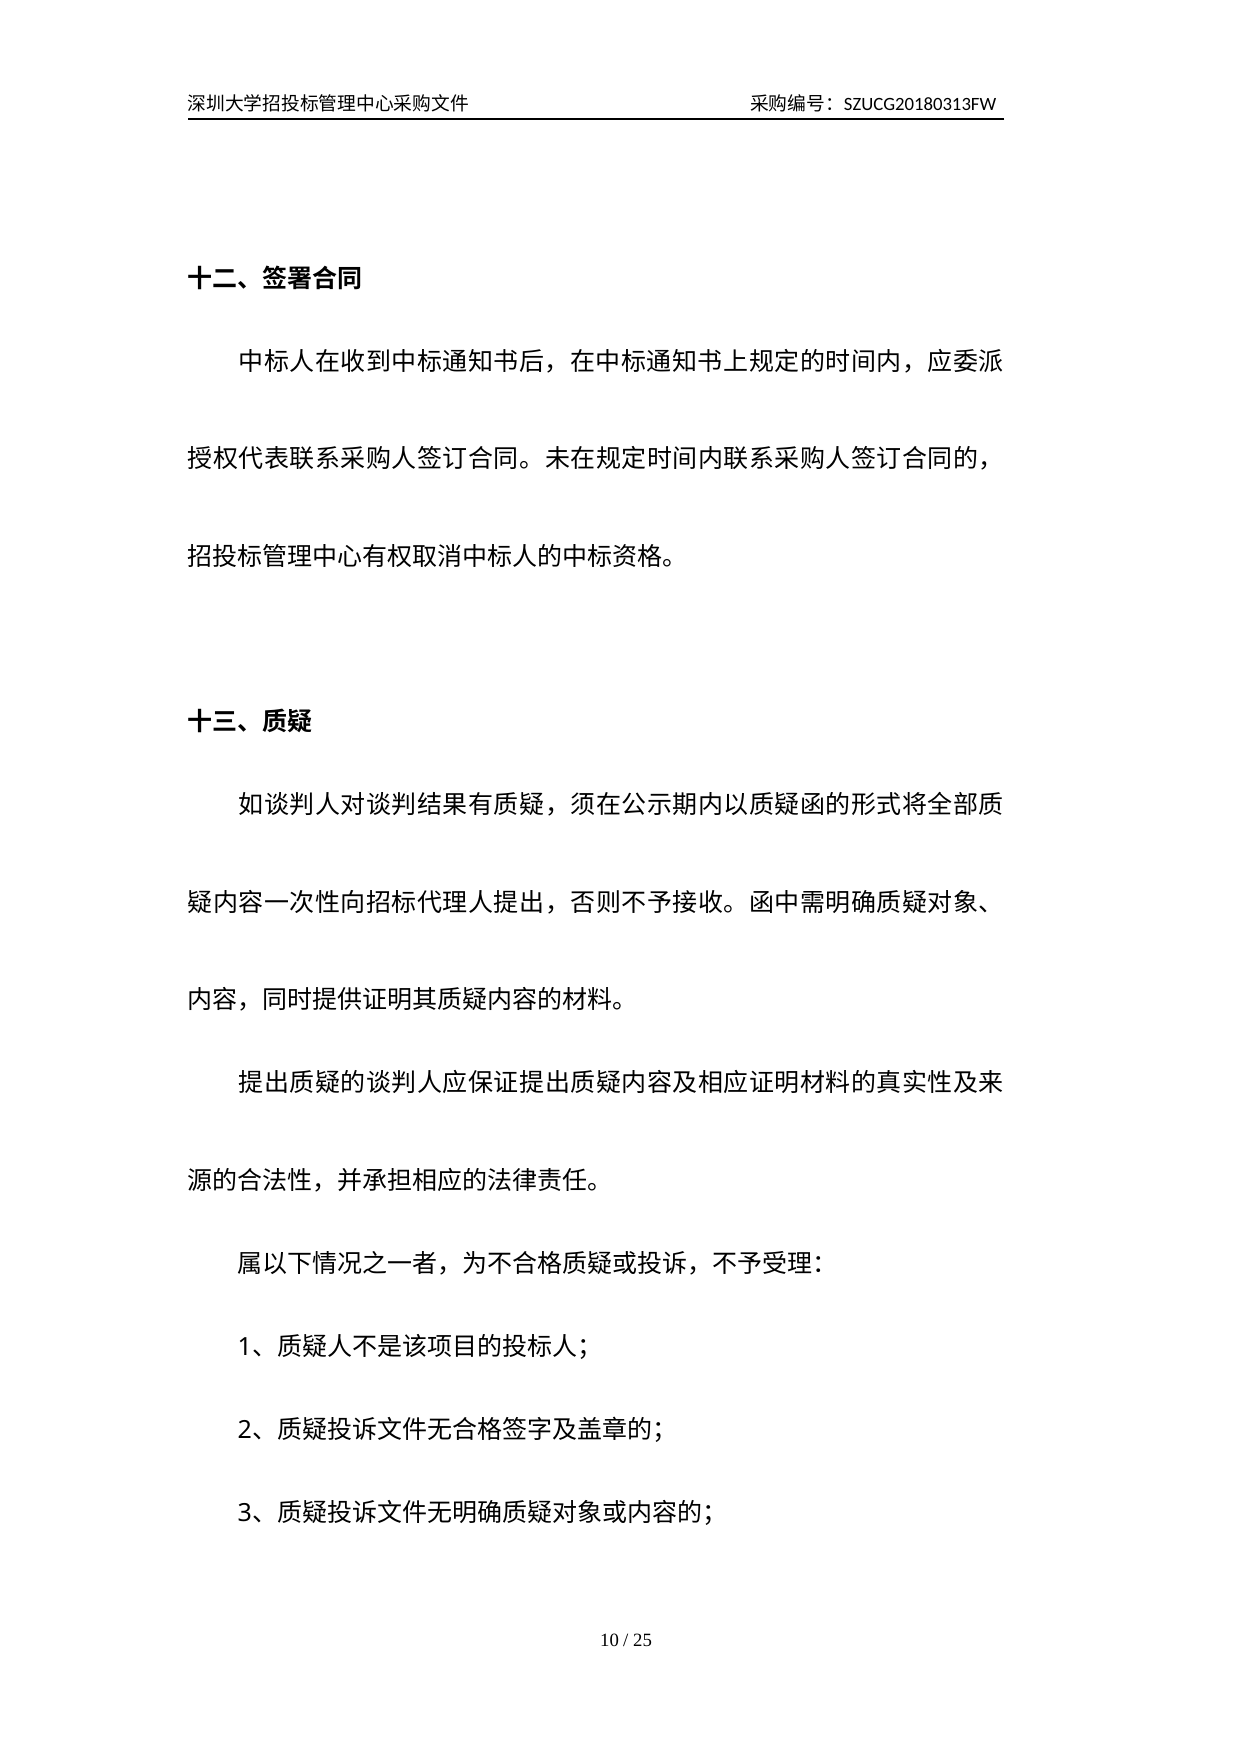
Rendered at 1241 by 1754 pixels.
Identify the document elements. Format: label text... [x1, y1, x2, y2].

text 1、质疑人不是该项目的投标人； [187, 1312, 1004, 1377]
text 提出质疑的谈判人应保证提出质疑内容及相应证明材料的真实性及来源的合法性，并承担相应的法律责任。 [187, 1048, 1004, 1211]
text 属以下情况之一者，为不合格质疑或投诉，不予受理： [187, 1229, 1004, 1294]
text 3、质疑投诉文件无明确质疑对象或内容的； [187, 1478, 1004, 1543]
text 十三、质疑 [187, 687, 1004, 752]
text 十二、签署合同 [187, 244, 1004, 309]
text 2、质疑投诉文件无合格签字及盖章的； [187, 1395, 1004, 1460]
text 如谈判人对谈判结果有质疑，须在公示期内以质疑函的形式将全部质疑内容一次性向招标代理人提出，否则不予接收。函中需明确质疑对象、内容，同时提供证明其质疑内容的材料。 [187, 770, 1004, 1030]
text 中标人在收到中标通知书后，在中标通知书上规定的时间内，应委派授权代表联系采购人签订合同。未在规定时间内联系采购人签订合同的，招投标管理中心有权取消中标人的中标资格。 [187, 327, 1004, 587]
